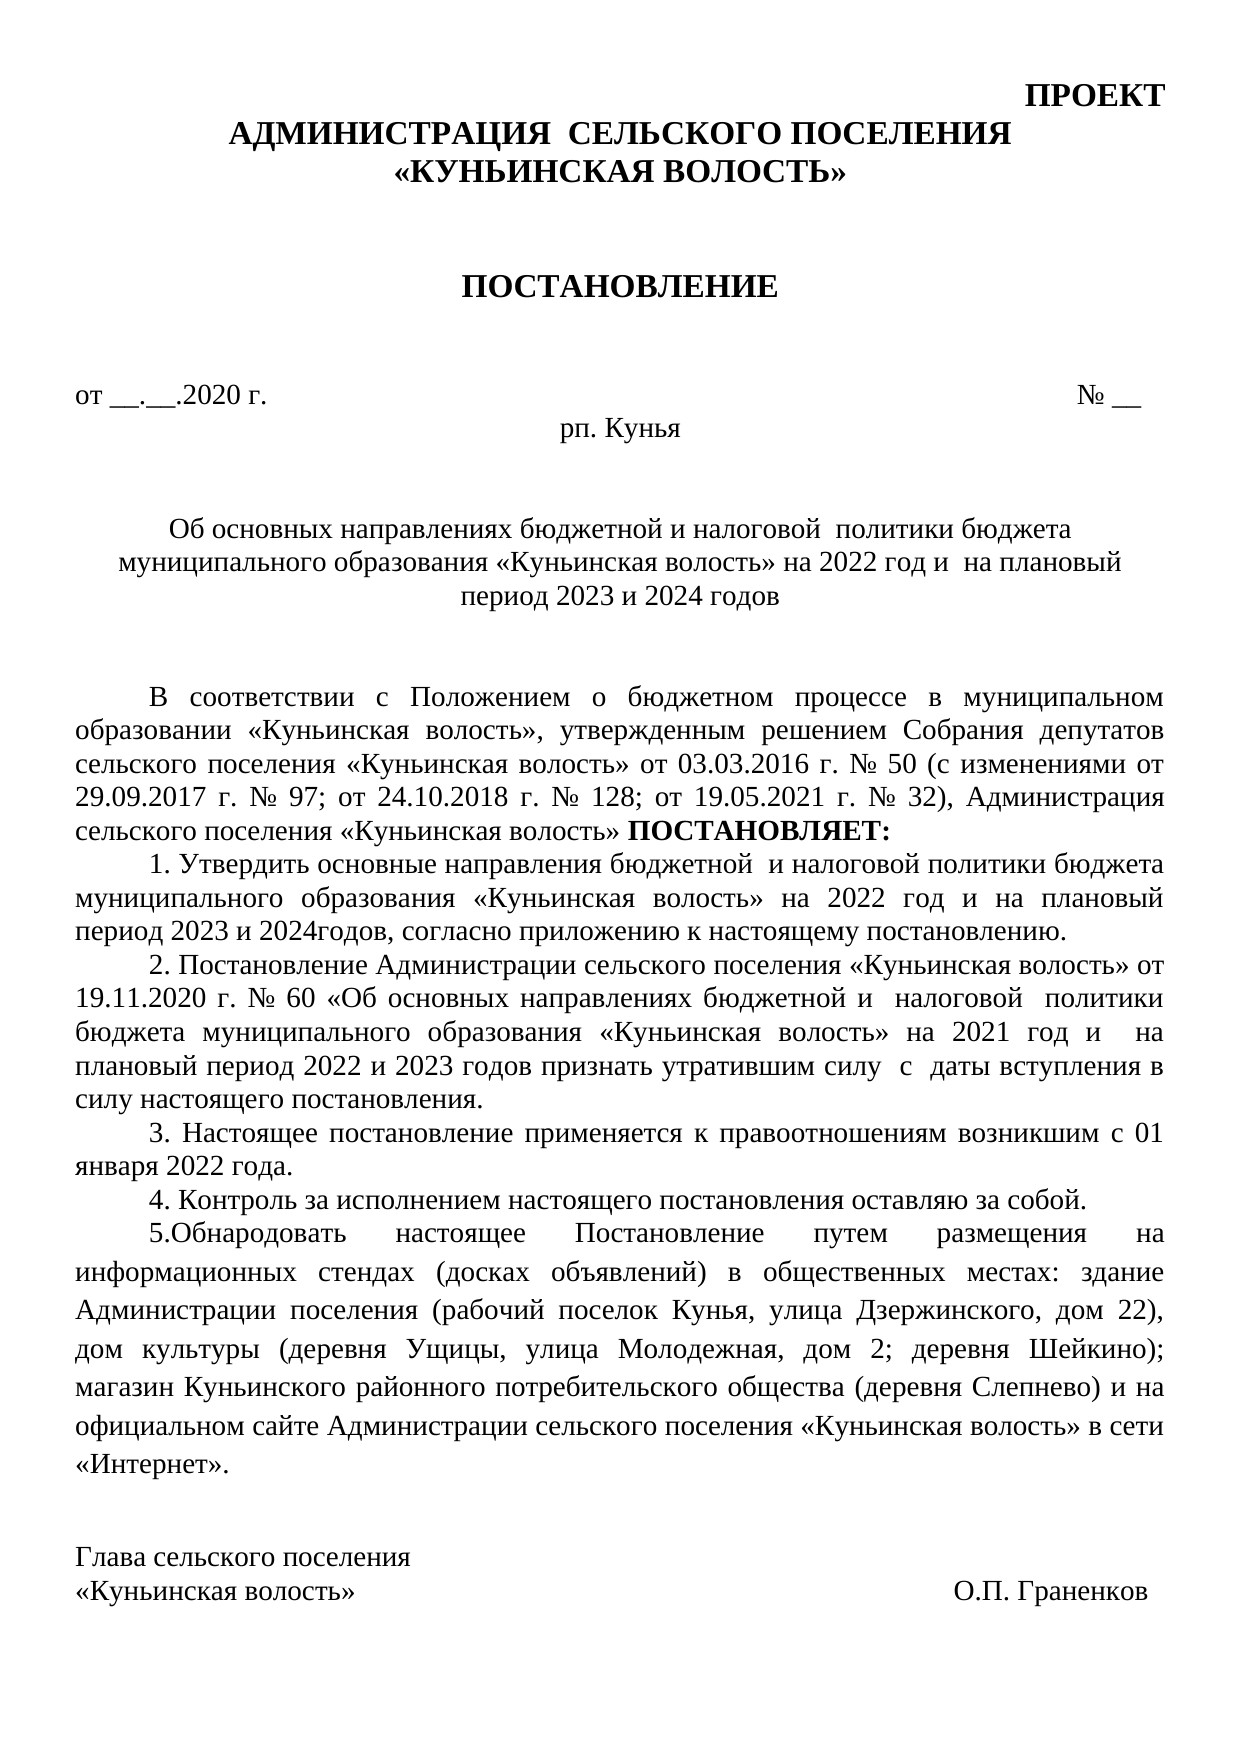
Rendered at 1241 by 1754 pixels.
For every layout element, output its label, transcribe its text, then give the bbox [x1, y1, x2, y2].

text 5.Обнародовать настоящее Постановление путем размещения на информационных стендах (досках объявлений) в общественных местах: здание Администрации поселения (рабочий поселок Кунья, улица Дзержинского, дом 22), дом культуры (деревня Ущицы, улица Молодежная, дом 2; деревня Шейкино); магазин Куньинского районного потребительского общества (деревня Слепнево) и на официальном сайте Администрации сельского поселения «Куньинская волость» в сети «Интернет». [75, 1215, 1165, 1480]
text рп. Кунья [75, 410, 1165, 444]
text АДМИНИСТРАЦИЯ СЕЛЬСКОГО ПОСЕЛЕНИЯ [75, 113, 1165, 152]
text «Куньинская волость» О.П. Граненков [75, 1573, 1165, 1607]
text 2. Постановление Администрации сельского поселения «Куньинская волость» от 19.11.2020 г. № 60 «Об основных направлениях бюджетной и налоговой политики бюджета муниципального образования «Куньинская волость» на 2021 год и на плановый период 2022 и 2023 годов признать утратившим силу с даты вступления в силу настоящего постановления. [75, 947, 1165, 1115]
text от __.__.2020 г. № __ [75, 377, 1165, 410]
text 3. Настоящее постановление применяется к правоотношениям возникшим с 01 января 2022 года. [75, 1115, 1165, 1182]
text Глава сельского поселения [75, 1539, 1165, 1573]
text Об основных направлениях бюджетной и налоговой политики бюджета муниципального образования «Куньинская волость» на 2022 год и на плановый период 2023 и 2024 годов [75, 511, 1165, 612]
text ПРОЕКТ [75, 75, 1165, 113]
text ПОСТАНОВЛЕНИЕ [75, 267, 1165, 305]
text 4. Контроль за исполнением настоящего постановления оставляю за собой. [75, 1182, 1165, 1215]
text «КУНЬИНСКАЯ ВОЛОСТЬ» [75, 152, 1165, 190]
text В соответствии с Положением о бюджетном процессе в муниципальном образовании «Куньинская волость», утвержденным решением Собрания депутатов сельского поселения «Куньинская волость» от 03.03.2016 г. № 50 (с изменениями от 29.09.2017 г. № 97; от 24.10.2018 г. № 128; от 19.05.2021 г. № 32), Администрация сельского поселения «Куньинская волость» ПОСТАНОВЛЯЕТ: [75, 679, 1165, 846]
text 1. Утвердить основные направления бюджетной и налоговой политики бюджета муниципального образования «Куньинская волость» на 2022 год и на плановый период 2023 и 2024годов, согласно приложению к настоящему постановлению. [75, 846, 1165, 947]
